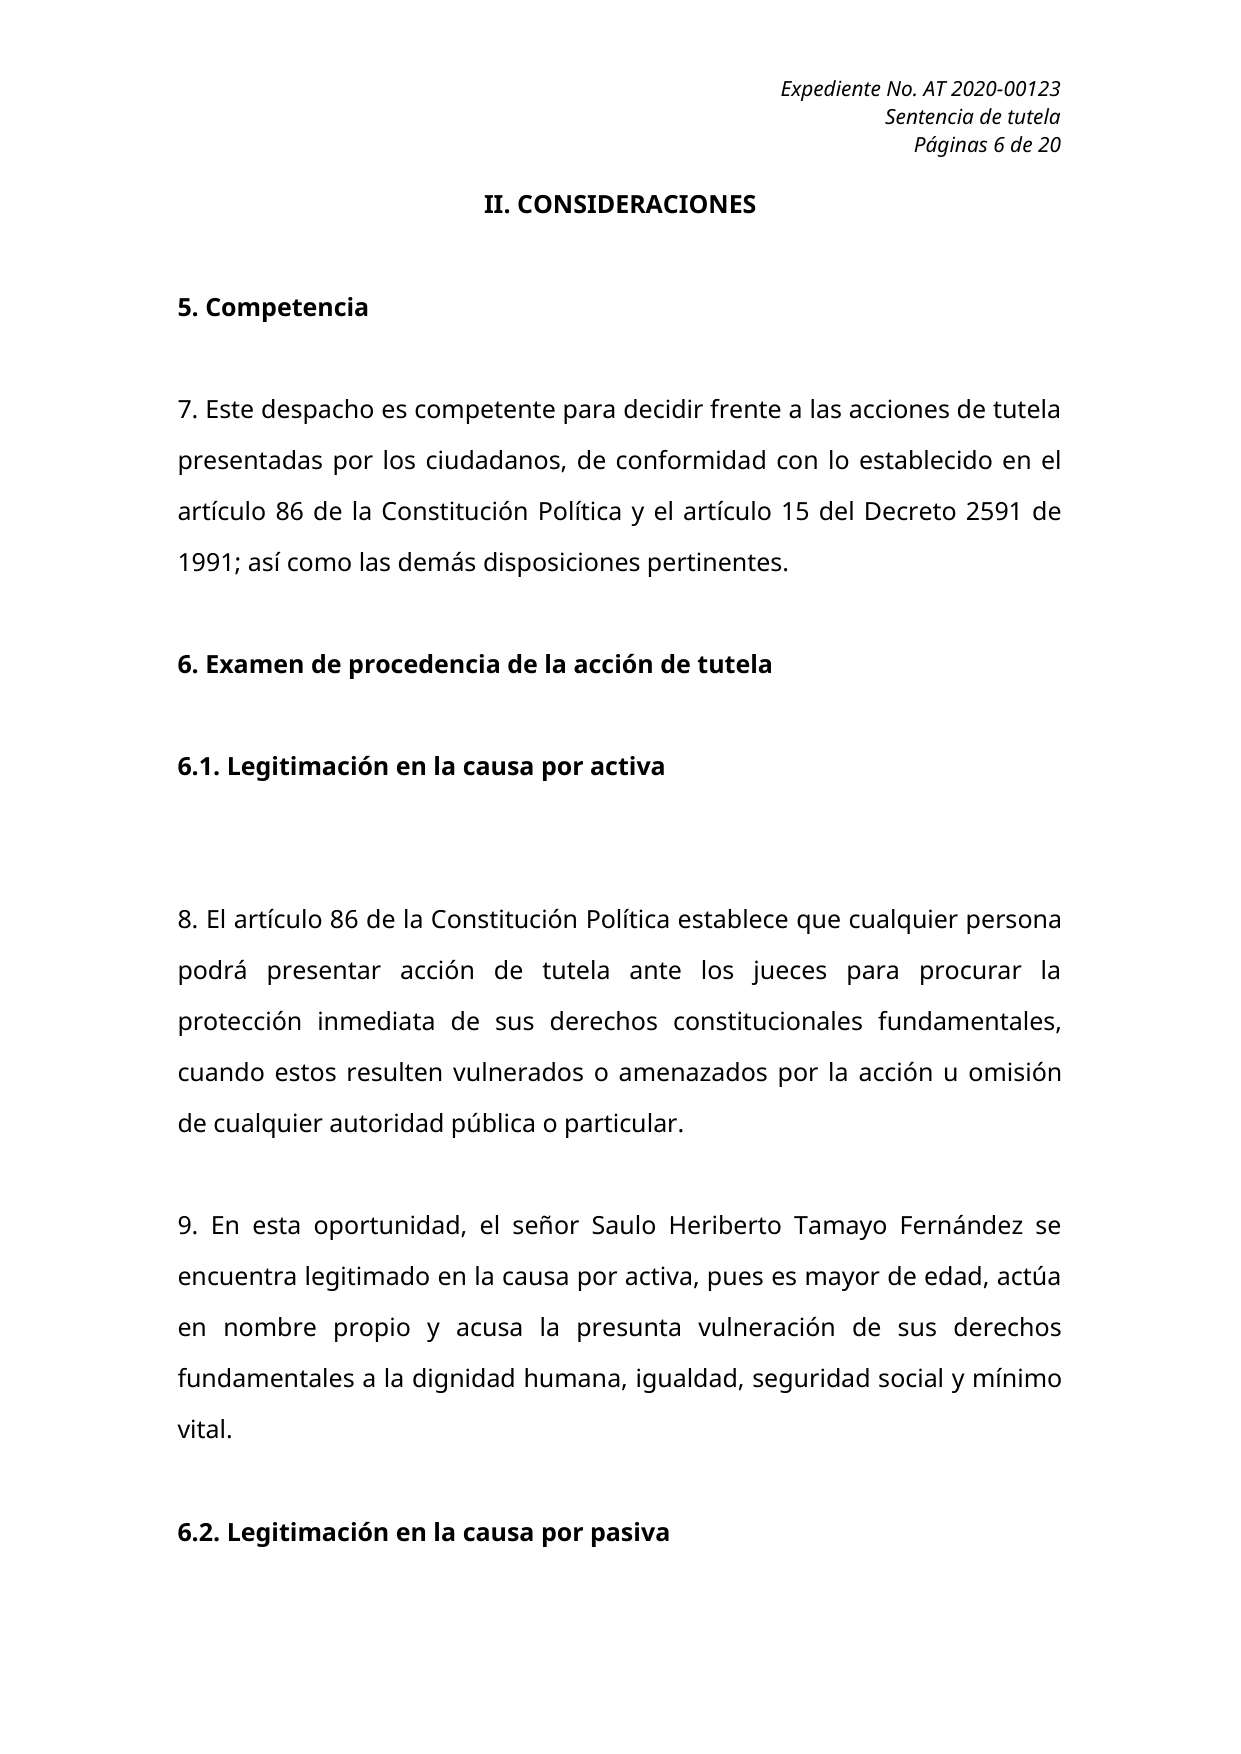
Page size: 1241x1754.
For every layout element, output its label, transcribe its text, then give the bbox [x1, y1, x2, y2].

text 6.2. Legitimación en la causa por pasiva [177, 1514, 1063, 1548]
text II. CONSIDERACIONES [177, 187, 1063, 221]
text 9. En esta oportunidad, el señor Saulo Heriberto Tamayo Fernández se encuentra legitimado en la causa por activa, pues es mayor de edad, actúa en nombre propio y acusa la presunta vulneración de sus derechos fundamentales a la dignidad humana, igualdad, seguridad social y mínimo vital. [177, 1208, 1063, 1446]
text 6. Examen de procedencia de la acción de tutela [177, 646, 1063, 681]
text 7. Este despacho es competente para decidir frente a las acciones de tutela presentadas por los ciudadanos, de conformidad con lo establecido en el artículo 86 de la Constitución Política y el artículo 15 del Decreto 2591 de 1991; así como las demás disposiciones pertinentes. [177, 391, 1063, 578]
text 6.1. Legitimación en la causa por activa [177, 748, 1063, 783]
text 8. El artículo 86 de la Constitución Política establece que cualquier persona podrá presentar acción de tutela ante los jueces para procurar la protección inmediata de sus derechos constitucionales fundamentales, cuando estos resulten vulnerados o amenazados por la acción u omisión de cualquier autoridad pública o particular. [177, 902, 1063, 1140]
text 5. Competencia [177, 289, 1063, 323]
